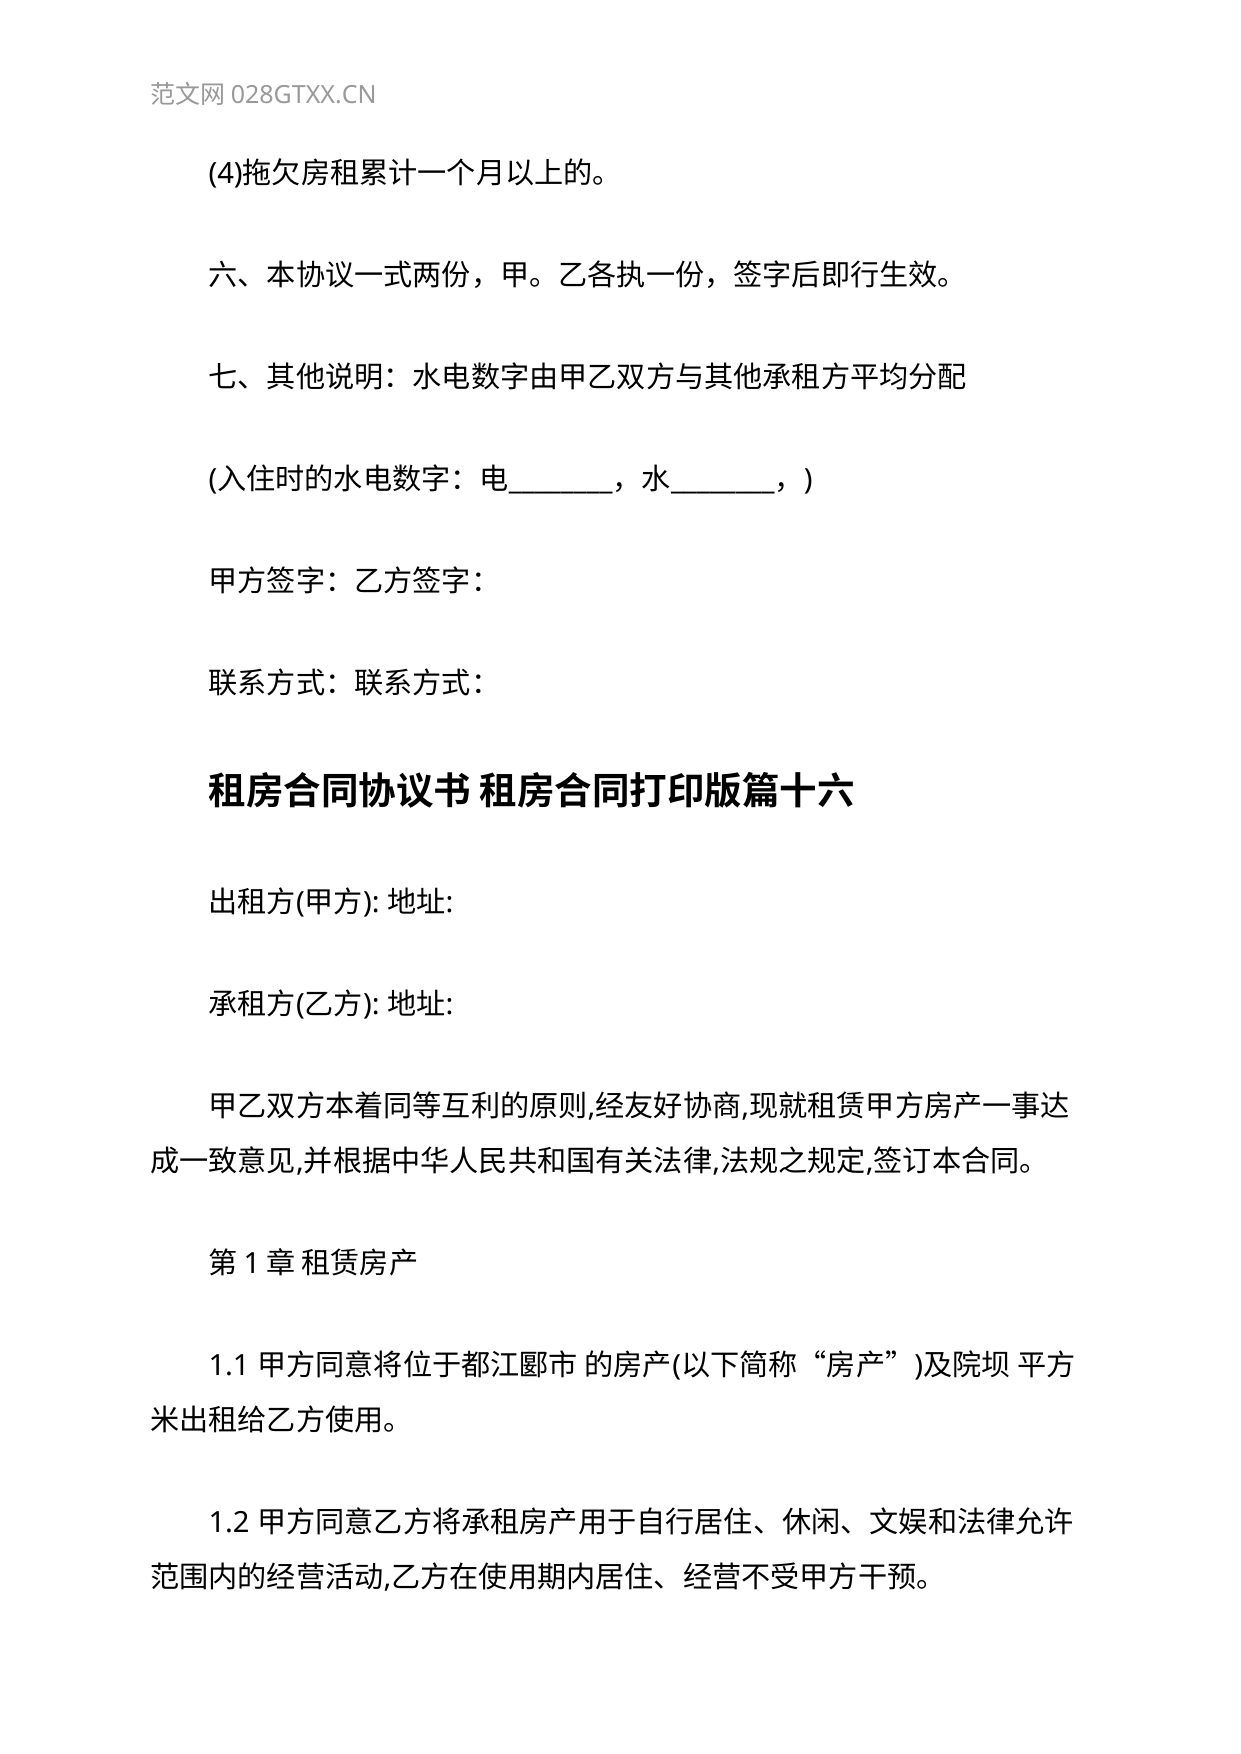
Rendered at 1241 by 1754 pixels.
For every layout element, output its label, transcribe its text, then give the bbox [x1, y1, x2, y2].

text 甲方签字：乙方签字： [150, 557, 1090, 600]
text 甲乙双方本着同等互利的原则,经友好协商,现就租赁甲方房产一事达成一致意见,并根据中华人民共和国有关法律,法规之规定,签订本合同。 [150, 1082, 1090, 1180]
text (4)拖欠房租累计一个月以上的。 [150, 150, 1090, 192]
text 第1章 租赁房产 [150, 1239, 1090, 1282]
text 承租方(乙方): 地址: [150, 980, 1090, 1023]
text 租房合同协议书 租房合同打印版篇十六 [150, 761, 1090, 815]
text (入住时的水电数字：电________，水________，) [150, 456, 1090, 498]
text 六、本协议一式两份，甲。乙各执一份，签字后即行生效。 [150, 252, 1090, 294]
text 联系方式：联系方式： [150, 659, 1090, 702]
text 1.1 甲方同意将位于都江郾市 的房产(以下简称“房产”)及院坝 平方米出租给乙方使用。 [150, 1341, 1090, 1439]
text 七、其他说明：水电数字由甲乙双方与其他承租方平均分配 [150, 354, 1090, 396]
text 出租方(甲方): 地址: [150, 878, 1090, 921]
text 1.2 甲方同意乙方将承租房产用于自行居住、休闲、文娱和法律允许范围内的经营活动,乙方在使用期内居住、经营不受甲方干预。 [150, 1498, 1090, 1596]
